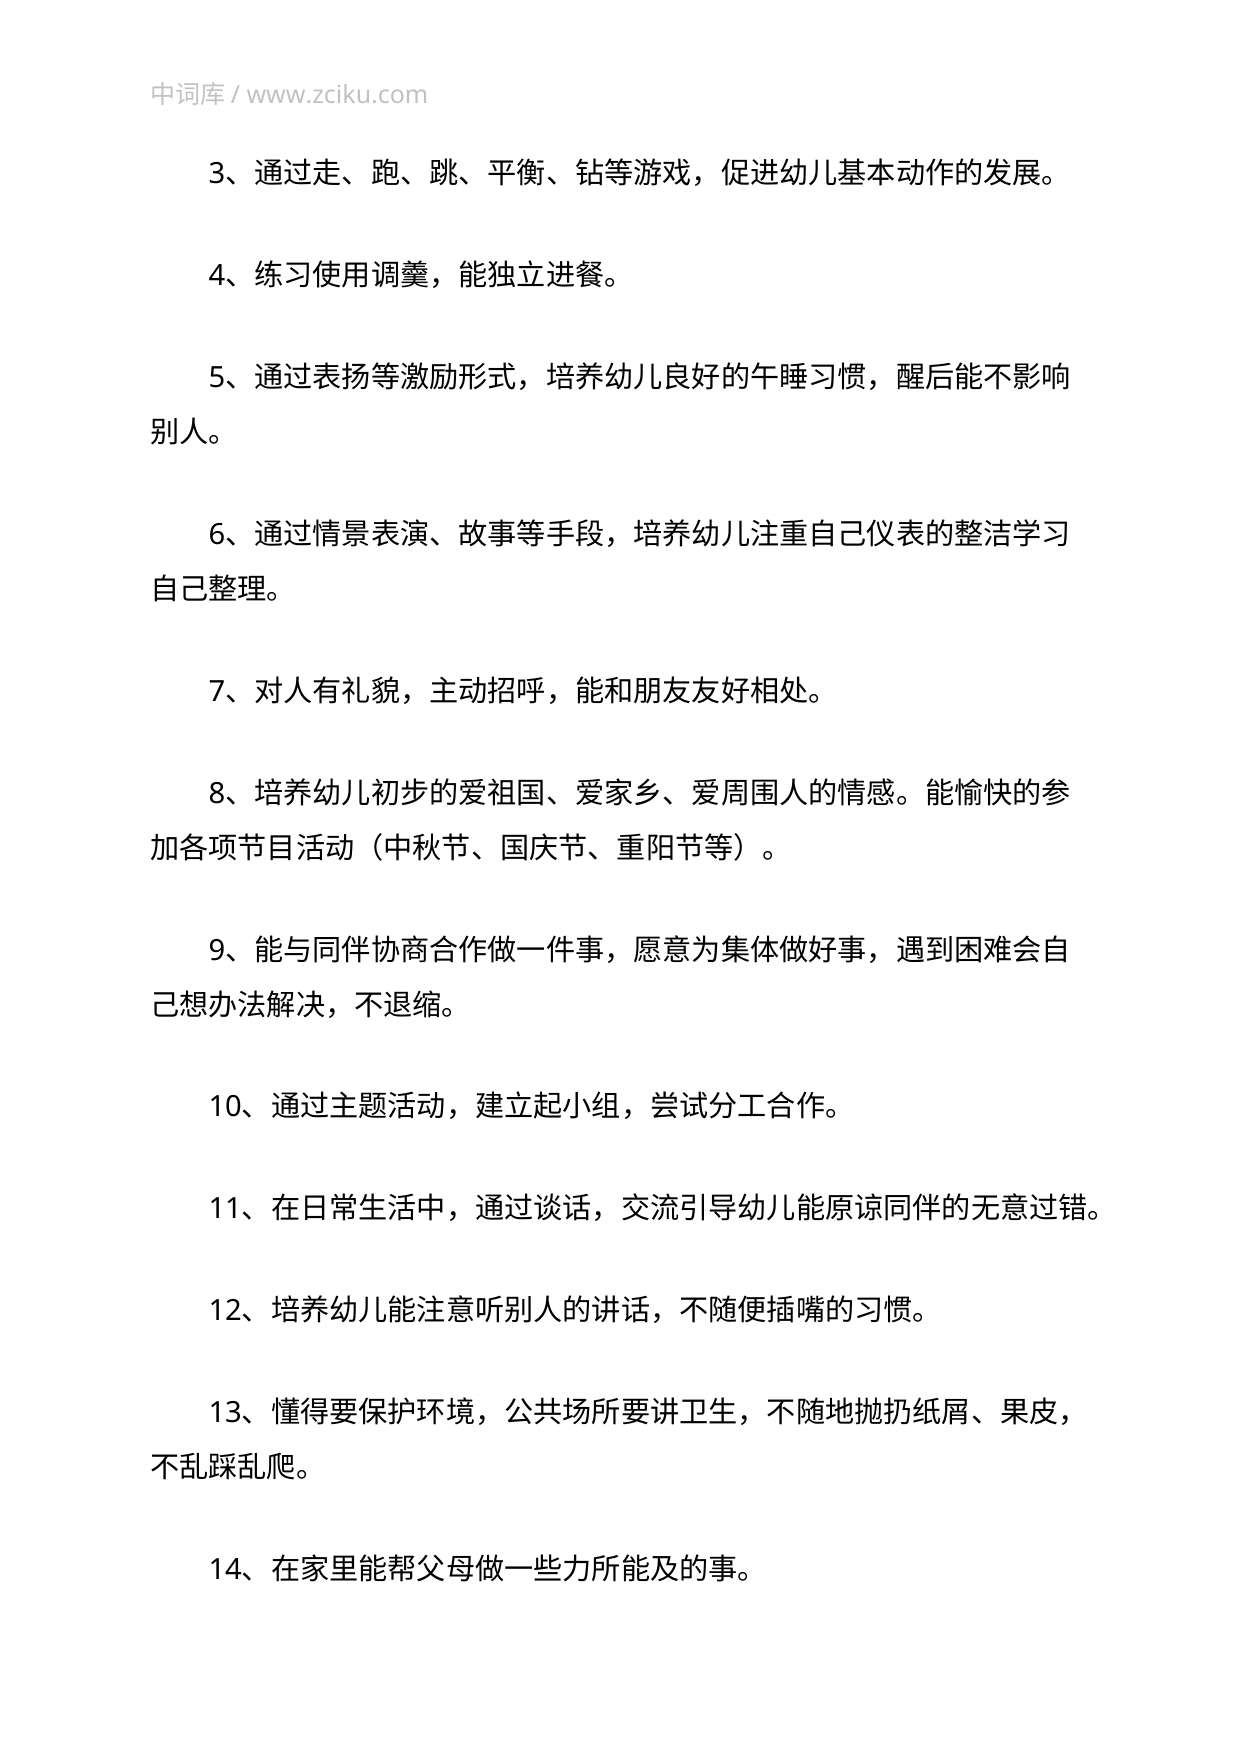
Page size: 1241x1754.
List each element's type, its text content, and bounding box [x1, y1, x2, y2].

text 3、通过走、跑、跳、平衡、钻等游戏，促进幼儿基本动作的发展。 [150, 150, 1090, 192]
text 6、通过情景表演、故事等手段，培养幼儿注重自己仪表的整洁学习自己整理。 [150, 511, 1090, 608]
text 4、练习使用调羹，能独立进餐。 [150, 252, 1090, 294]
text 12、培养幼儿能注意听别人的讲话，不随便插嘴的习惯。 [150, 1287, 1090, 1329]
text 9、能与同伴协商合作做一件事，愿意为集体做好事，遇到困难会自己想办法解决，不退缩。 [150, 926, 1090, 1023]
text 10、通过主题活动，建立起小组，尝试分工合作。 [150, 1083, 1090, 1125]
text 8、培养幼儿初步的爱祖国、爱家乡、爱周围人的情感。能愉快的参加各项节目活动（中秋节、国庆节、重阳节等）。 [150, 769, 1090, 867]
text 14、在家里能帮父母做一些力所能及的事。 [150, 1546, 1090, 1588]
text 11、在日常生活中，通过谈话，交流引导幼儿能原谅同伴的无意过错。 [150, 1185, 1090, 1227]
text 7、对人有礼貌，主动招呼，能和朋友友好相处。 [150, 667, 1090, 710]
text 5、通过表扬等激励形式，培养幼儿良好的午睡习惯，醒后能不影响别人。 [150, 354, 1090, 451]
text 13、懂得要保护环境，公共场所要讲卫生，不随地抛扔纸屑、果皮，不乱踩乱爬。 [150, 1389, 1090, 1486]
